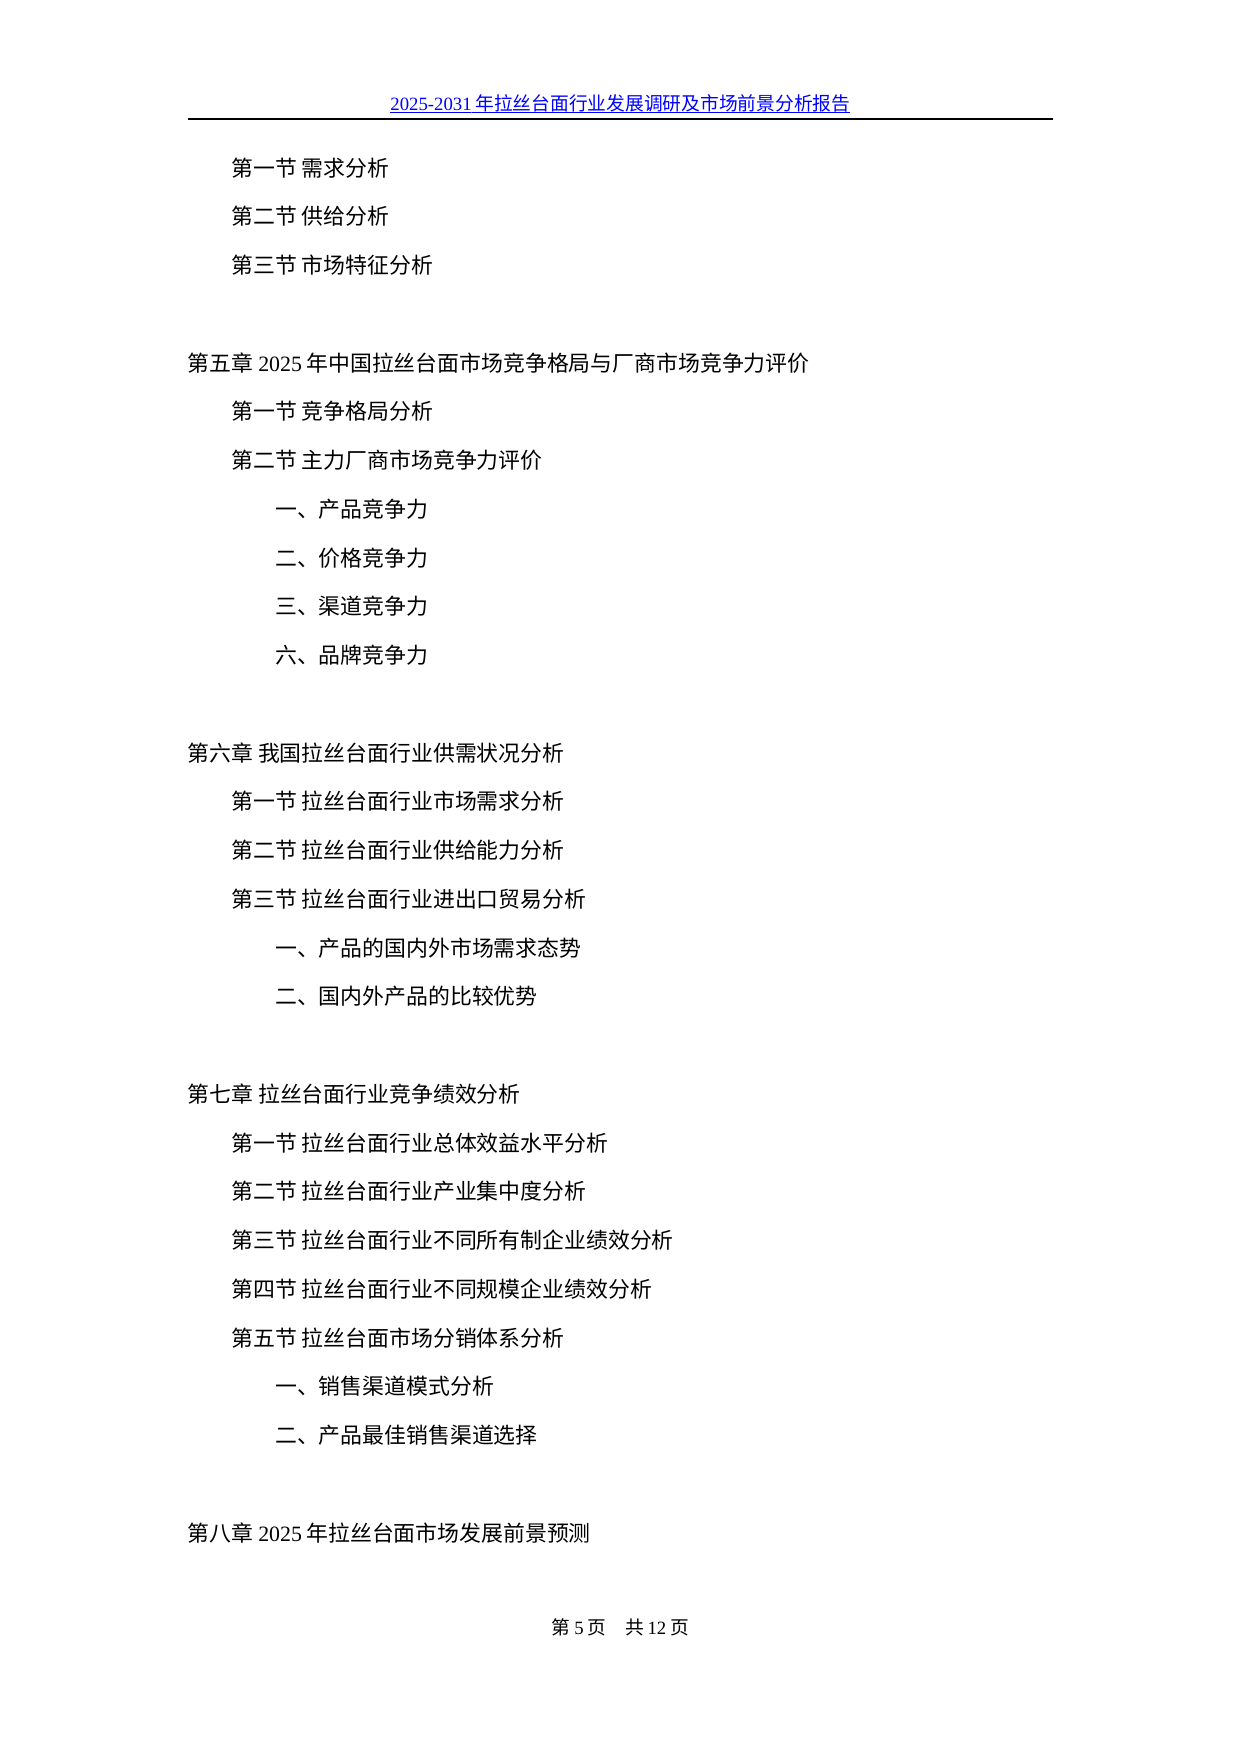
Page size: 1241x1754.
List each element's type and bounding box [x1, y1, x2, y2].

text [187, 150, 1053, 1548]
